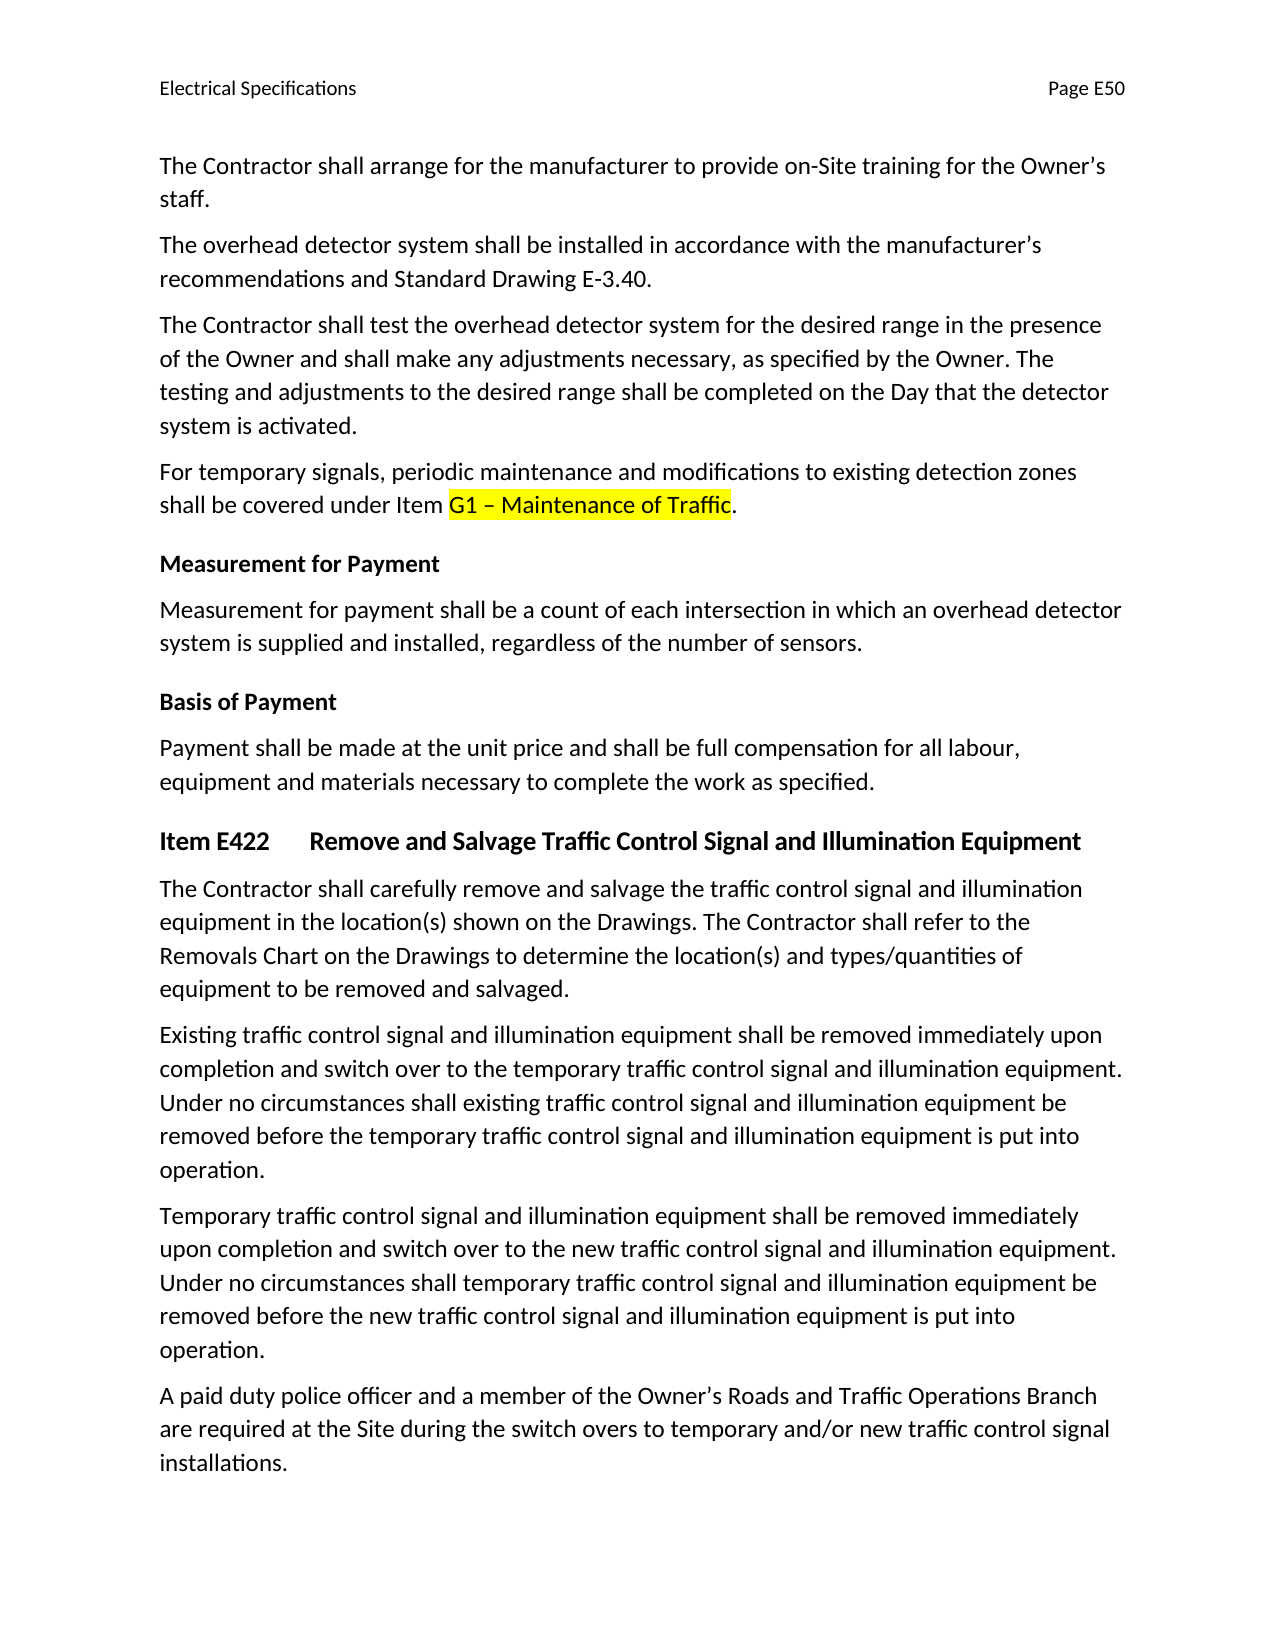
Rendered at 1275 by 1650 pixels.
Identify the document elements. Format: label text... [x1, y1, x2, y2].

text Temporary traffic control signal and illumination equipment shall be removed immediately upon completion and switch over to the new traffic control signal and illumination equipment. Under no circumstances shall temporary traffic control signal and illumination equipment be removed before the new traffic control signal and illumination equipment is put into operation. [159, 1200, 1125, 1364]
text The Contractor shall test the overhead detector system for the desired range in the presence of the Owner and shall make any adjustments necessary, as specified by the Owner. The testing and adjustments to the desired range shall be completed on the Day that the detector system is activated. [159, 309, 1125, 440]
text The Contractor shall arrange for the manufacturer to provide on-Site training for the Owner’s staff. [159, 150, 1125, 214]
subtitle Basis of Payment [159, 686, 1125, 717]
text Payment shall be made at the unit price and shall be full compensation for all labour, equipment and materials necessary to complete the work as specified. [159, 732, 1125, 796]
text A paid duty police officer and a member of the Owner’s Roads and Traffic Operations Branch are required at the Site during the switch overs to temporary and/or new traffic control signal installations. [159, 1380, 1125, 1478]
text Item E422 Remove and Salvage Traffic Control Signal and Illumination Equipment [159, 824, 1125, 857]
text Measurement for payment shall be a count of each intersection in which an overhead detector system is supplied and installed, regardless of the number of sensors. [159, 594, 1125, 658]
text The overhead detector system shall be installed in accordance with the manufacturer’s recommendations and Standard Drawing E-3.40. [159, 229, 1125, 294]
text For temporary signals, periodic maintenance and modifications to existing detection zones shall be covered under Item G1 – Maintenance of Traffic. [159, 456, 1125, 520]
text The Contractor shall carefully remove and salvage the traffic control signal and illumination equipment in the location(s) shown on the Drawings. The Contractor shall refer to the Removals Chart on the Drawings to determine the location(s) and types/quantities of equipment to be removed and salvaged. [159, 873, 1125, 1004]
text Existing traffic control signal and illumination equipment shall be removed immediately upon completion and switch over to the temporary traffic control signal and illumination equipment. Under no circumstances shall existing traffic control signal and illumination equipment be removed before the temporary traffic control signal and illumination equipment is put into operation. [159, 1019, 1125, 1184]
subtitle Measurement for Payment [159, 548, 1125, 578]
